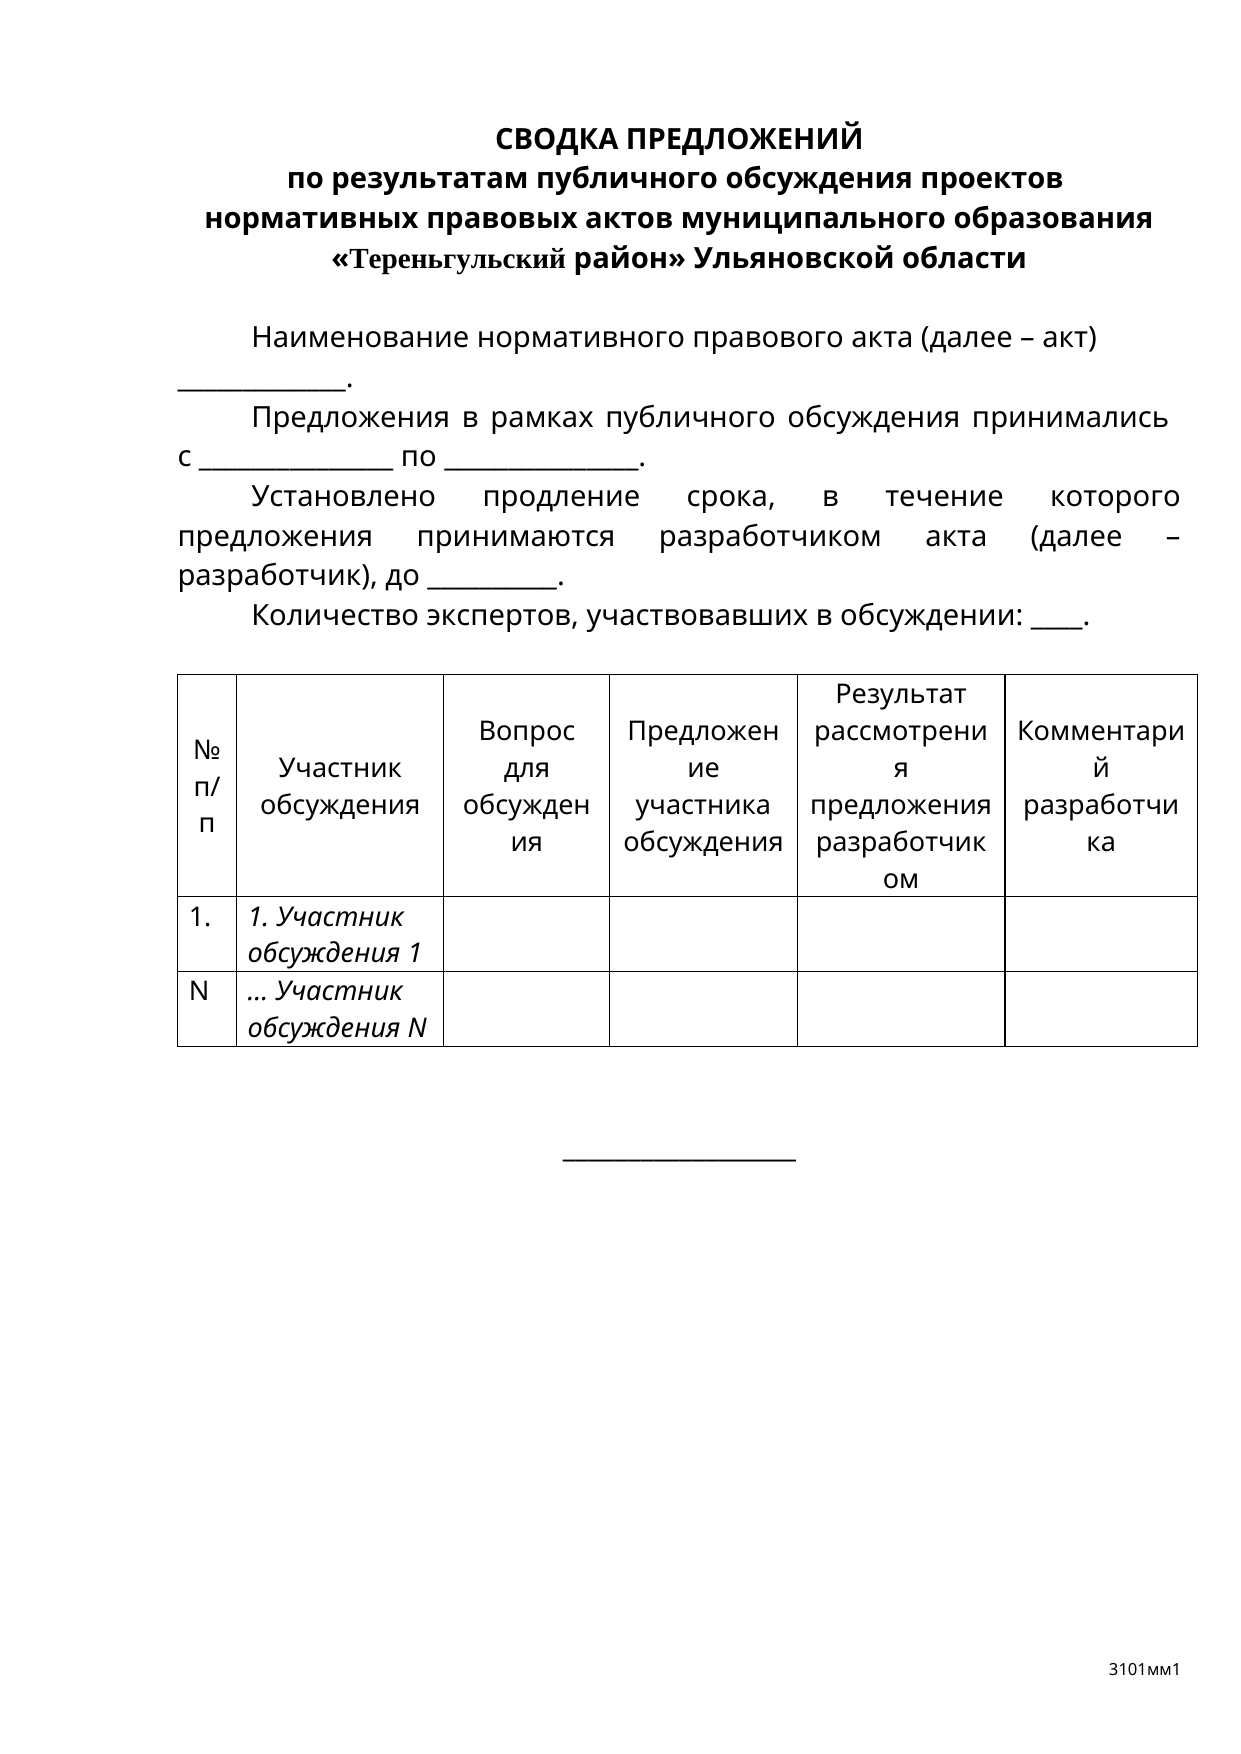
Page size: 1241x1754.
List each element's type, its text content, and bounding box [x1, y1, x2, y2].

table_cell [610, 972, 797, 1046]
table_header Предложение участника обсуждения [610, 675, 797, 896]
table_header Вопрос для обсуждения [444, 675, 609, 896]
title __________________ [177, 1126, 1181, 1166]
text по результатам публичного обсуждения проектов нормативных правовых актов муниципального образования «Тереньгульский район» Ульяновской области [177, 158, 1181, 277]
table_cell [798, 972, 1004, 1046]
table_header Участник обсуждения [237, 675, 443, 896]
table_cell [444, 897, 609, 971]
table_cell [1006, 972, 1197, 1046]
table_cell [610, 897, 797, 971]
text Установлено продление срока, в течение которого предложения принимаются разработчиком акта (далее – разработчик), до __________. [177, 475, 1181, 594]
table_cell … Участник обсуждения N [237, 972, 443, 1046]
table_header Результат рассмотрения предложения разработчиком [798, 675, 1004, 896]
text Наименование нормативного правового акта (далее – акт) _____________. [177, 317, 1181, 396]
table_cell [1006, 897, 1197, 971]
table_cell [798, 897, 1004, 971]
text СВОДКА ПРЕДЛОЖЕНИЙ [177, 118, 1181, 158]
table_cell N [178, 972, 236, 1046]
table_header Комментарий разработчика [1006, 675, 1197, 896]
table_cell 1. [178, 897, 236, 971]
table_header № п/п [178, 675, 236, 896]
table_cell [444, 972, 609, 1046]
text Количество экспертов, участвовавших в обсуждении: ____. [177, 594, 1181, 634]
text Предложения в рамках публичного обсуждения принимались с _______________ по _______________. [177, 396, 1181, 475]
table_cell 1. Участник обсуждения 1 [237, 897, 443, 971]
